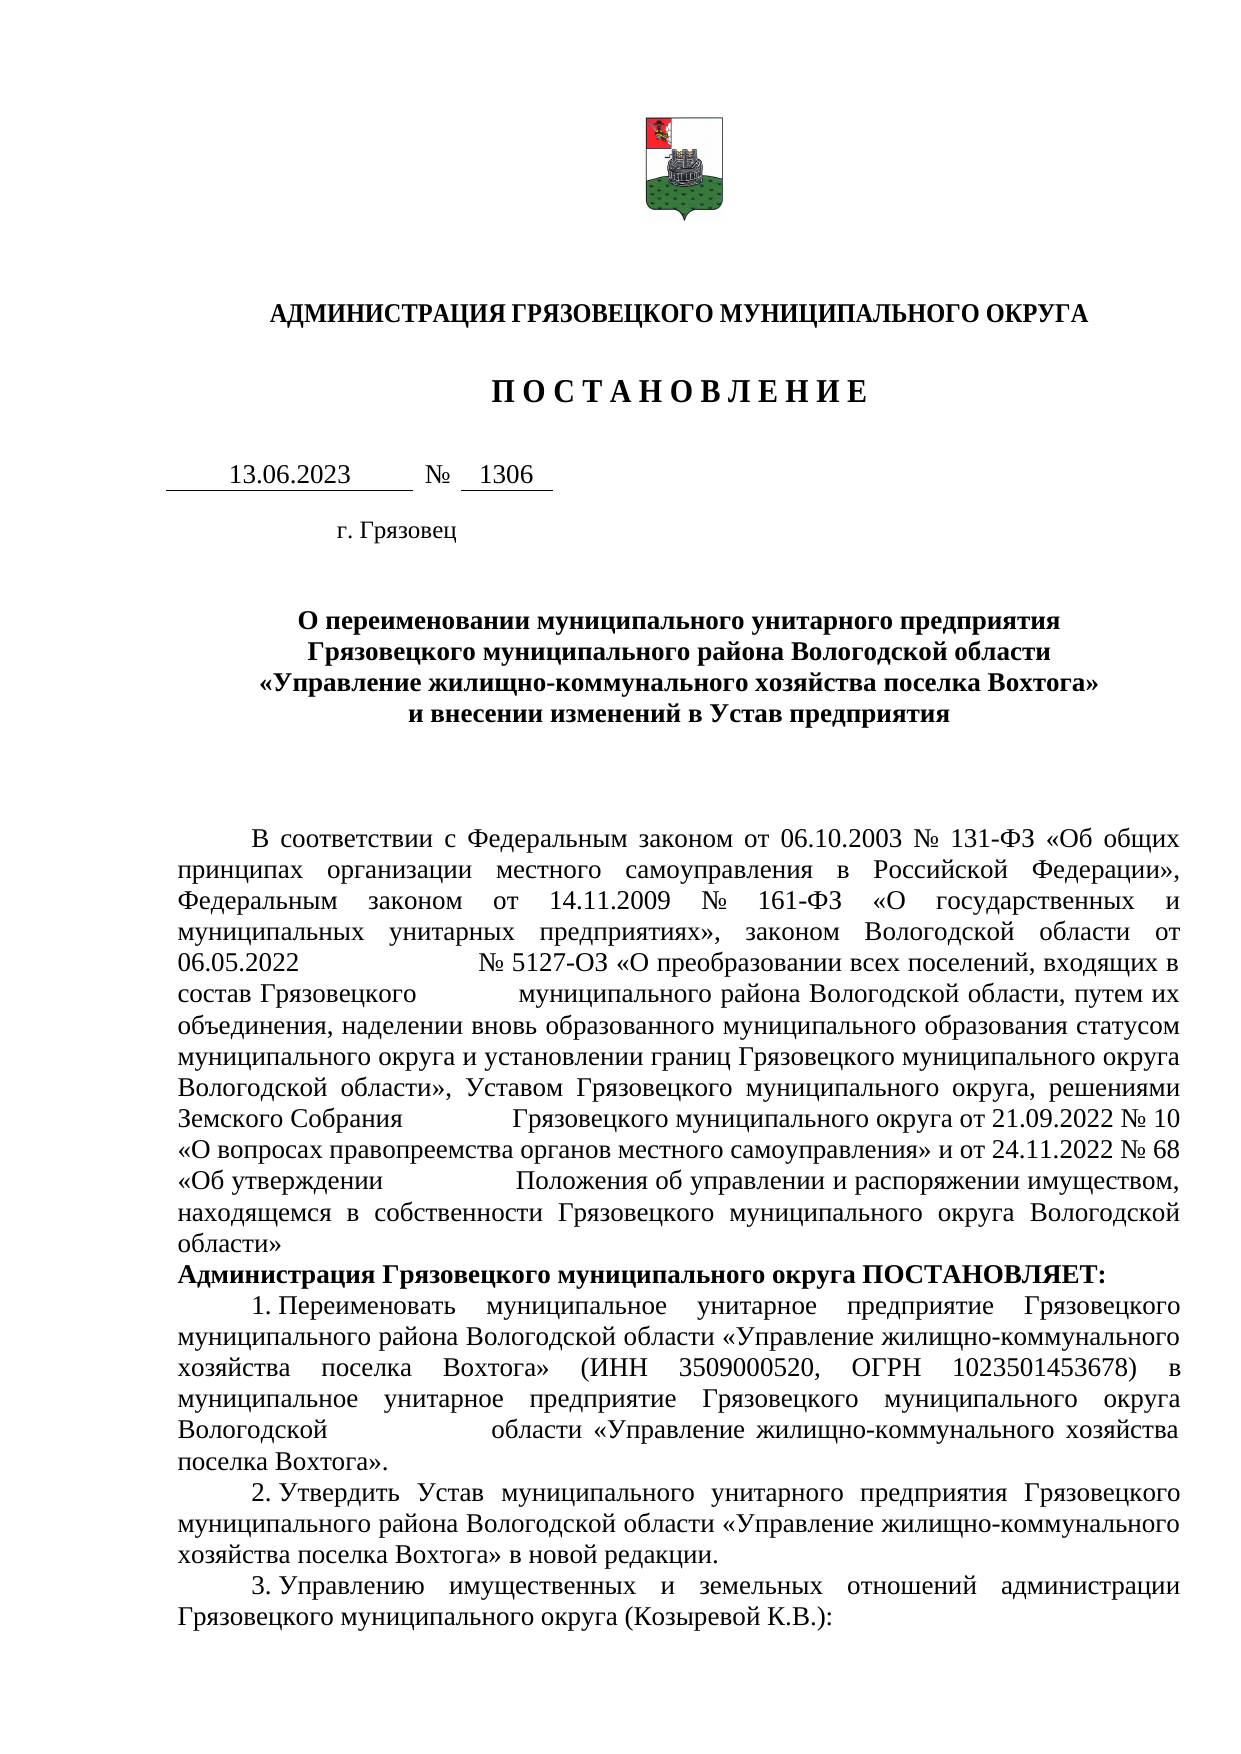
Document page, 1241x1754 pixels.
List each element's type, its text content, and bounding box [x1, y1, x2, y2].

text Грязовецкого муниципального района Вологодской области [177, 635, 1181, 666]
subtitle П О С Т А Н О В Л Е Н И Е [177, 371, 1181, 410]
text О переименовании муниципального унитарного предприятия [177, 604, 1181, 635]
picture [644, 117, 724, 221]
text и внесении изменений в Устав предприятия [177, 697, 1181, 728]
text В соответствии с Федеральным законом от 06.10.2003 № 131-ФЗ «Об общих принципах организации местного самоуправления в Российской Федерации», Федеральным законом от 14.11.2009 № 161-ФЗ «О государственных и муниципальных унитарных предприятиях», законом Вологодской области от 06.05.2022 № 5127-ОЗ «О преобразовании всех поселений, входящих в состав Грязовецкого муниципального района Вологодской области, путем их объединения, наделении вновь образованного муниципального образования статусом муниципального округа и установлении границ Грязовецкого муниципального округа Вологодской области», Уставом Грязовецкого муниципального округа, решениями Земского Собрания Грязовецкого муниципального округа от 21.09.2022 № 10 «О вопросах правопреемства органов местного самоуправления» и от 24.11.2022 № 68 «Об утверждении Положения об управлении и распоряжении имуществом, находящемся в собственности Грязовецкого муниципального округа Вологодской области» [177, 822, 1181, 1258]
table_header 13.06.2023 [166, 458, 413, 490]
text 2. Утвердить Устав муниципального унитарного предприятия Грязовецкого муниципального района Вологодской области «Управление жилищно-коммунального хозяйства поселка Вохтога» в новой редакции. [509, 1538, 1181, 1569]
text «Управление жилищно-коммунального хозяйства поселка Вохтога» [177, 666, 1181, 697]
text 3. Управлению имущественных и земельных отношений администрации Грязовецкого муниципального округа (Козыревой К.В.): [177, 1569, 1181, 1632]
text г. Грязовец [177, 515, 1181, 544]
text Администрация Грязовецкого муниципального округа ПОСТАНОВЛЯЕТ: [177, 1258, 1181, 1289]
text 1. Переименовать муниципальное унитарное предприятие Грязовецкого муниципального района Вологодской области «Управление жилищно-коммунального хозяйства поселка Вохтога» (ИНН 3509000520, ОГРН 1023501453678) в муниципальное унитарное предприятие Грязовецкого муниципального округа Вологодской области «Управление жилищно-коммунального хозяйства поселка Вохтога». [177, 1351, 1181, 1476]
table_header 1306 [461, 458, 553, 490]
table_header № [413, 458, 461, 490]
subtitle АДМИНИСТРАЦИЯ ГРЯЗОВЕЦКОГО МУНИЦИПАЛЬНОГО ОКРУГА [177, 297, 1181, 328]
